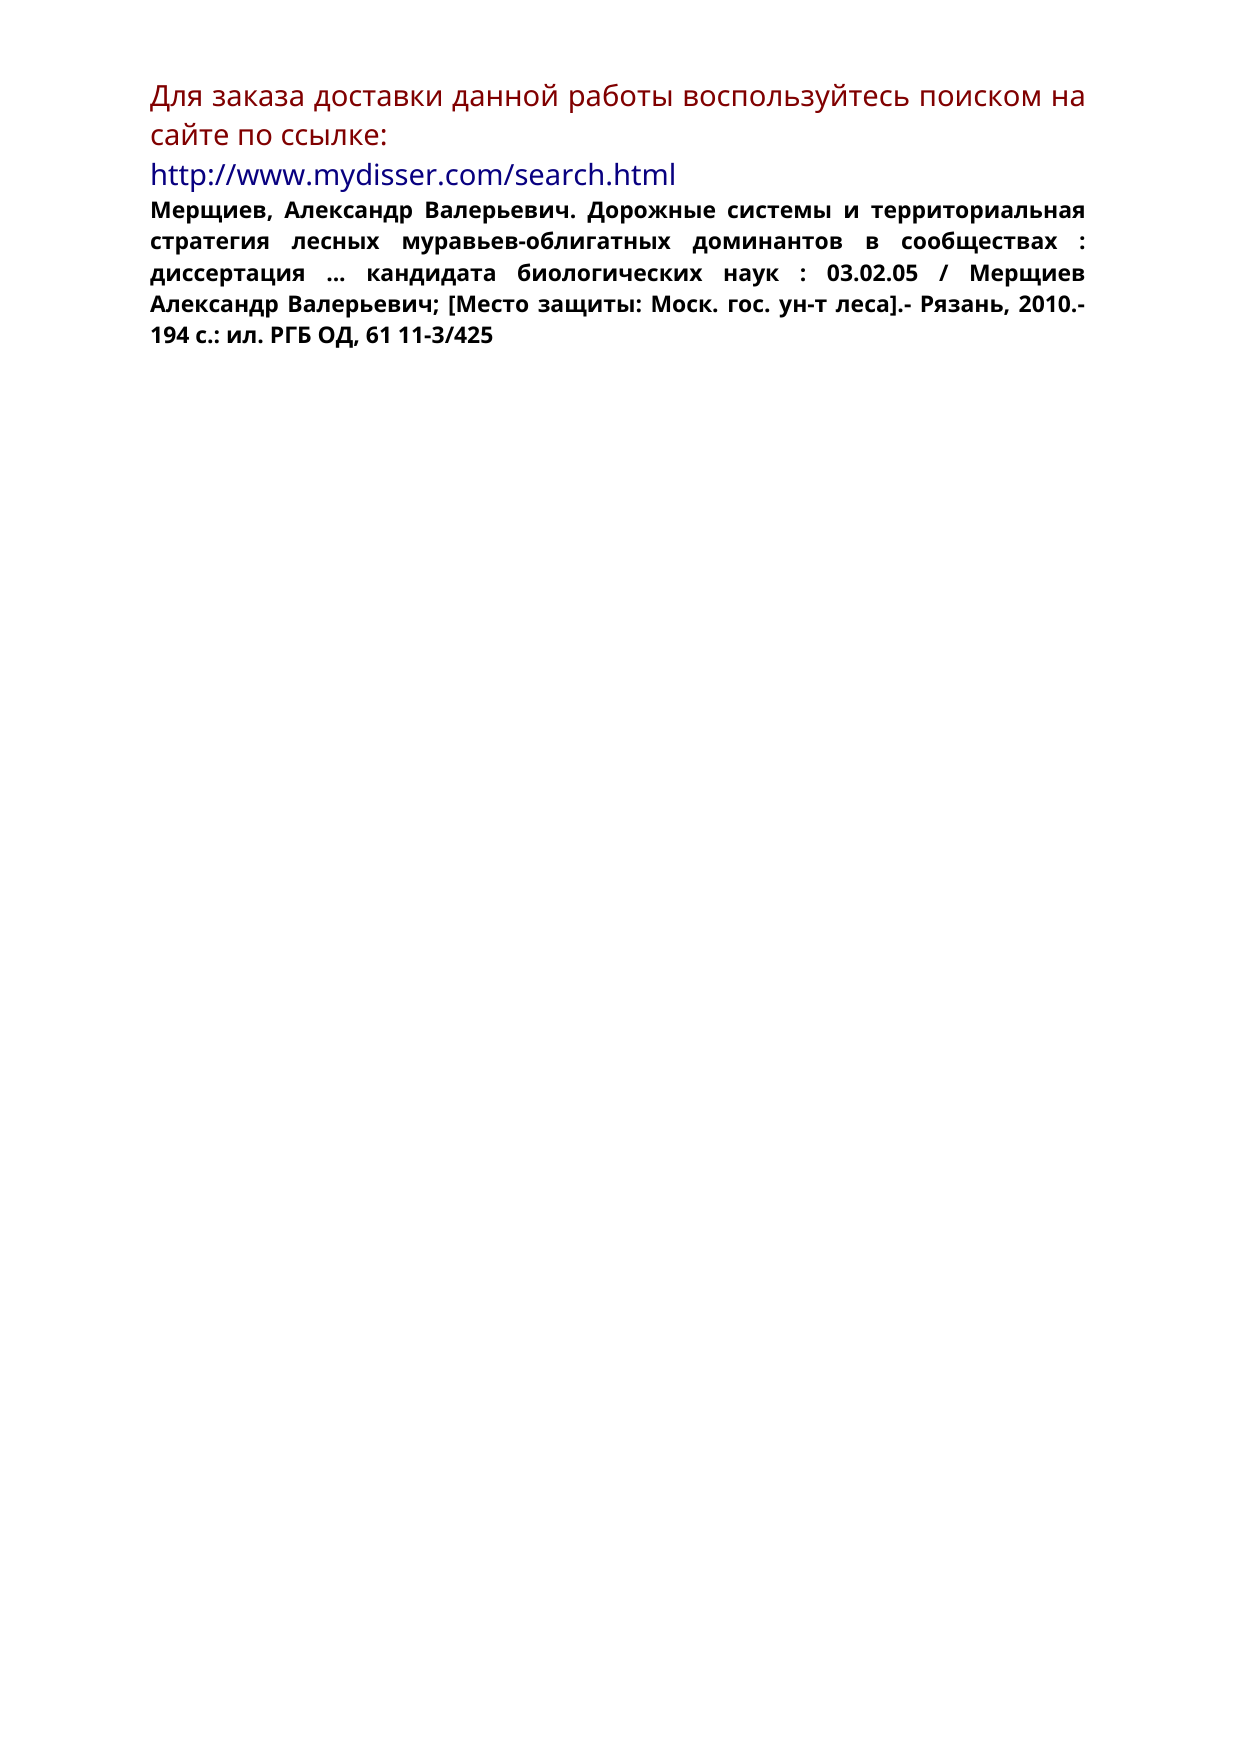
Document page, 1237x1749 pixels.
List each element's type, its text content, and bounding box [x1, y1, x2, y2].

text Мерщиев, Александр Валерьевич. Дорожные системы и территориальная стратегия лесных муравьев-облигатных доминантов в сообществах : диссертация ... кандидата биологических наук : 03.02.05 / Мерщиев Александр Валерьевич; [Место защиты: Моск. гос. ун-т леса].- Рязань, 2010.- 194 с.: ил. РГБ ОД, 61 11-3/425 [150, 194, 1086, 350]
